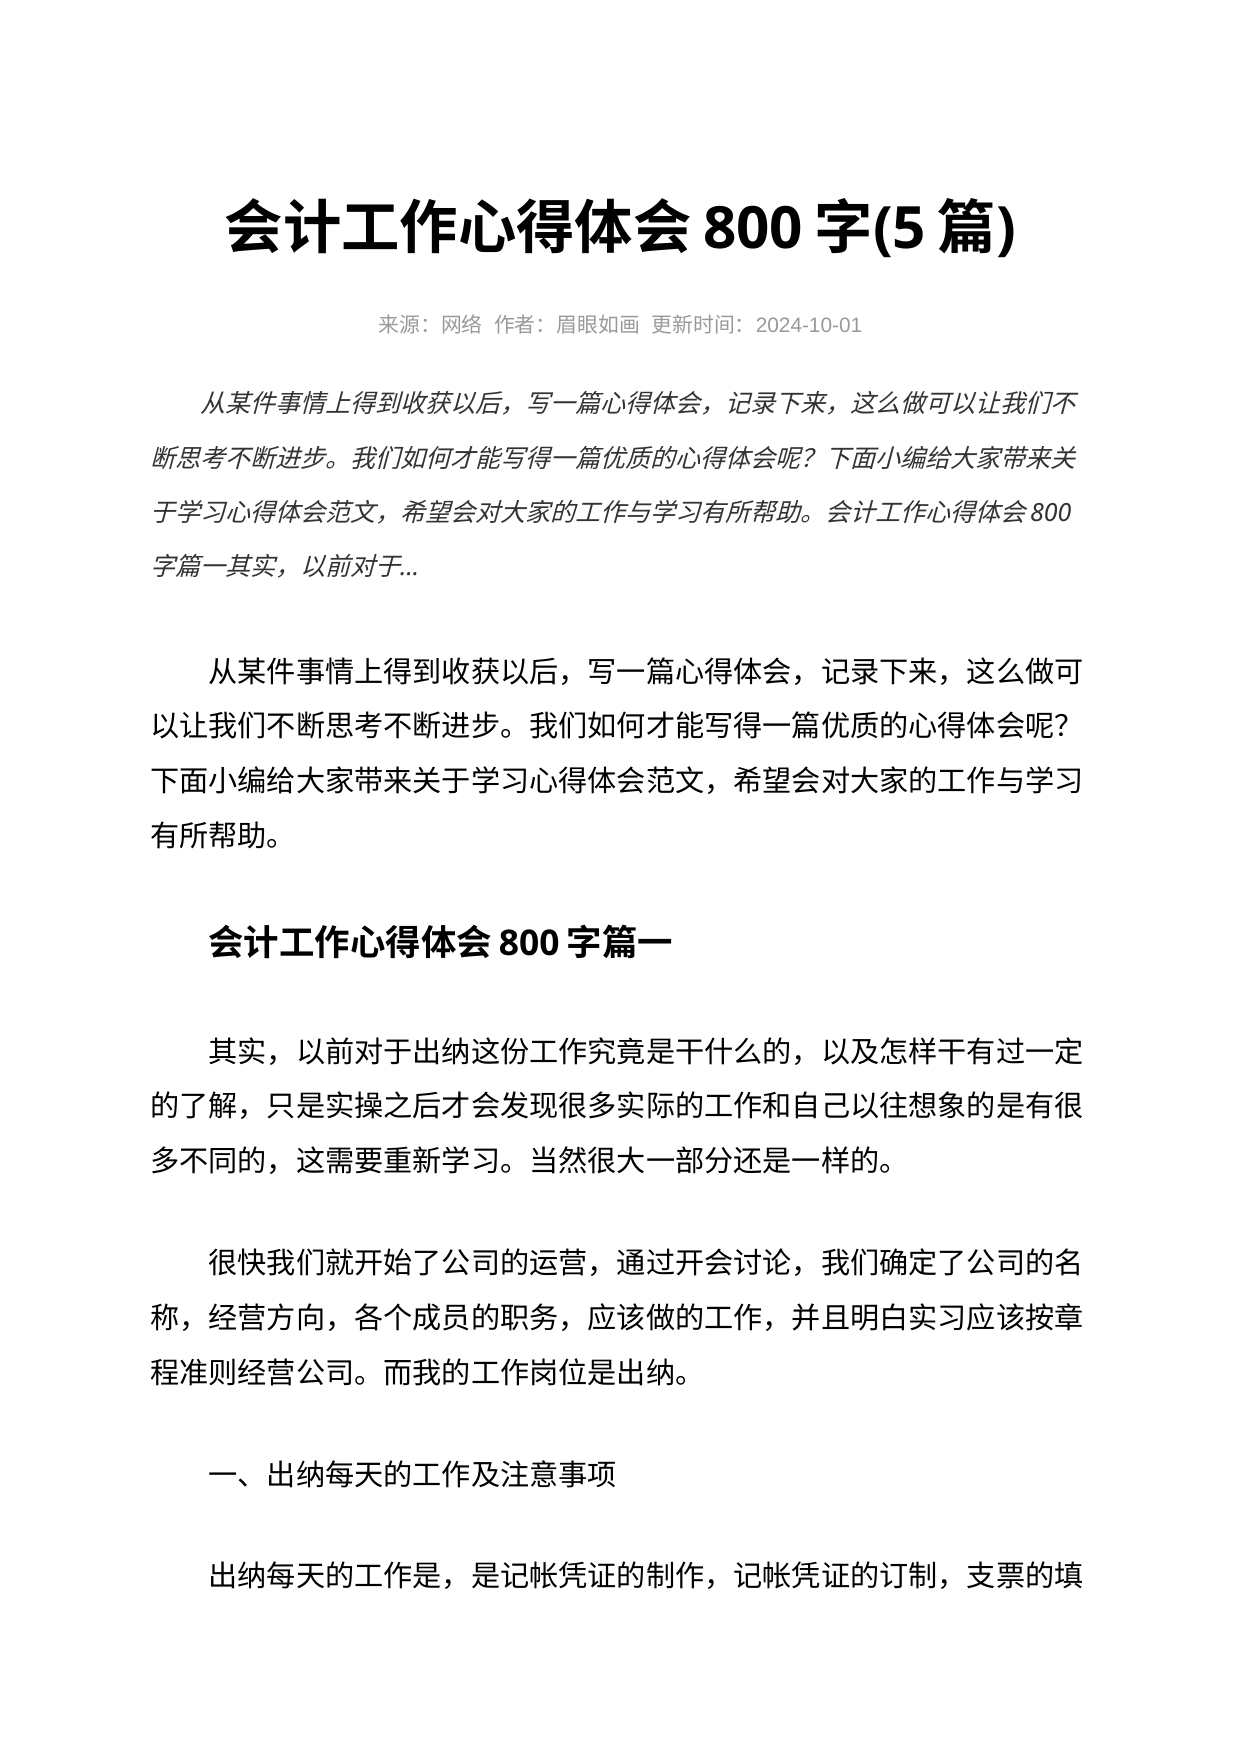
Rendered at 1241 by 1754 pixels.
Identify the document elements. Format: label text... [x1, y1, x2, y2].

text 一、出纳每天的工作及注意事项 [150, 1451, 1090, 1493]
text 会计工作心得体会800字篇一 [150, 914, 1090, 966]
text 很快我们就开始了公司的运营，通过开会讨论，我们确定了公司的名称，经营方向，各个成员的职务，应该做的工作，并且明白实习应该按章程准则经营公司。而我的工作岗位是出纳。 [150, 1240, 1090, 1392]
text 从某件事情上得到收获以后，写一篇心得体会，记录下来，这么做可以让我们不断思考不断进步。我们如何才能写得一篇优质的心得体会呢？下面小编给大家带来关于学习心得体会范文，希望会对大家的工作与学习有所帮助。会计工作心得体会800字篇一其实，以前对于... [150, 384, 1090, 583]
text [150, 1553, 1090, 1595]
text 来源：网络 作者：眉眼如画 更新时间：2024-10-01 [150, 313, 1090, 337]
subtitle 会计工作心得体会800字(5篇) [150, 181, 1090, 266]
text 从某件事情上得到收获以后，写一篇心得体会，记录下来，这么做可以让我们不断思考不断进步。我们如何才能写得一篇优质的心得体会呢？下面小编给大家带来关于学习心得体会范文，希望会对大家的工作与学习有所帮助。 [150, 648, 1090, 855]
text 其实，以前对于出纳这份工作究竟是干什么的，以及怎样干有过一定的了解，只是实操之后才会发现很多实际的工作和自己以往想象的是有很多不同的，这需要重新学习。当然很大一部分还是一样的。 [150, 1028, 1090, 1180]
